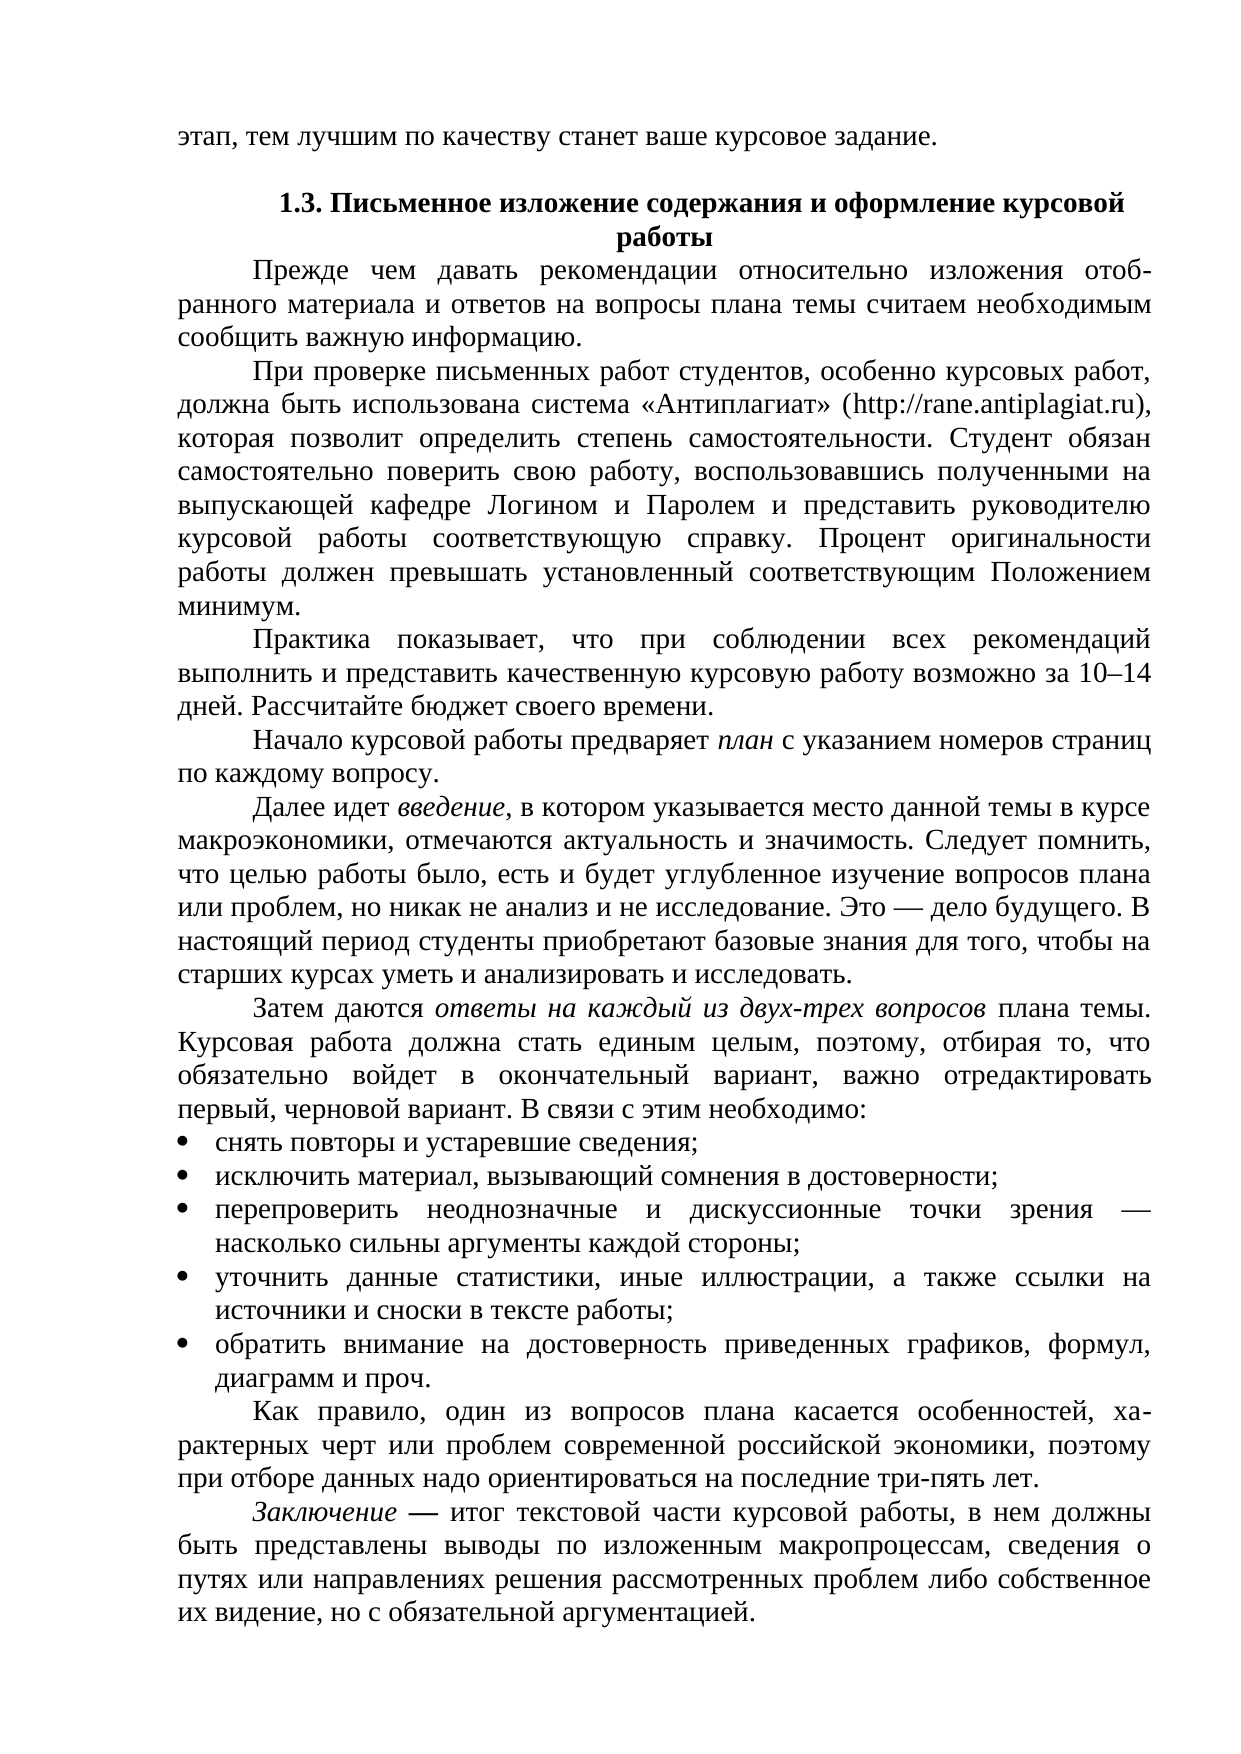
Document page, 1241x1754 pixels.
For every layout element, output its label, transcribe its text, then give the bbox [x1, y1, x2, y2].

text 1.3. Письменное изложение содержания и оформление курсовой работы [177, 185, 1152, 252]
text Как правило, один из вопросов плана касается особенностей, характерных черт или проблем современной российской экономики, поэтому при отборе данных надо ориентироваться на последние три-пять лет. [177, 1393, 1152, 1494]
text Начало курсовой работы предваряет план с указанием номеров страниц по каждому вопросу. [177, 722, 1152, 789]
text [177, 118, 1152, 152]
list обратить внимание на достоверность приведенных графиков, формул, диаграмм и проч. [177, 1326, 1152, 1393]
list исключить материал, вызывающий сомнения в достоверности; [177, 1158, 1152, 1192]
text При проверке письменных работ студентов, особенно курсовых работ, должна быть использована система «Антиплагиат» (http://rane.antiplagiat.ru), которая позволит определить степень самостоятельности. Студент обязан самостоятельно поверить свою работу, воспользовавшись полученными на выпускающей кафедре Логином и Паролем и представить руководителю курсовой работы соответствующую справку. Процент оригинальности работы должен превышать установленный соответствующим Положением минимум. [177, 353, 1152, 621]
text Затем даются ответы на каждый из двух-трех вопросов плана темы. Курсовая работа должна стать единым целым, поэтому, отбирая то, что обязательно войдет в окончательный вариант, важно отредактировать первый, черновой вариант. В связи с этим необходимо: [177, 990, 1152, 1124]
text Прежде чем давать рекомендации относительно изложения отобранного материала и ответов на вопросы плана темы считаем необходимым сообщить важную информацию. [177, 252, 1152, 353]
text Далее идет введение, в котором указывается место данной темы в курсе макроэкономики, отмечаются актуальность и значимость. Следует помнить, что целью работы было, есть и будет углубленное изучение вопросов плана или проблем, но никак не анализ и не исследование. Это — дело будущего. В настоящий период студенты приобретают базовые знания для того, чтобы на старших курсах уметь и анализировать и исследовать. [177, 789, 1152, 990]
text Заключение — итог текстовой части курсовой работы, в нем должны быть представлены выводы по изложенным макропроцессам, сведения о путях или направлениях решения рассмотренных проблем либо собственное их видение, но с обязательной аргументацией. [177, 1494, 1152, 1628]
list снять повторы и устаревшие сведения; [177, 1124, 1152, 1158]
text Практика показывает, что при соблюдении всех рекомендаций выполнить и представить качественную курсовую работу возможно за 10–14 дней. Рассчитайте бюджет своего времени. [177, 621, 1152, 722]
list перепроверить неоднозначные и дискуссионные точки зрения — насколько сильны аргументы каждой стороны; [177, 1192, 1152, 1259]
list уточнить данные статистики, иные иллюстрации, а также ссылки на источники и сноски в тексте работы; [177, 1259, 1152, 1326]
